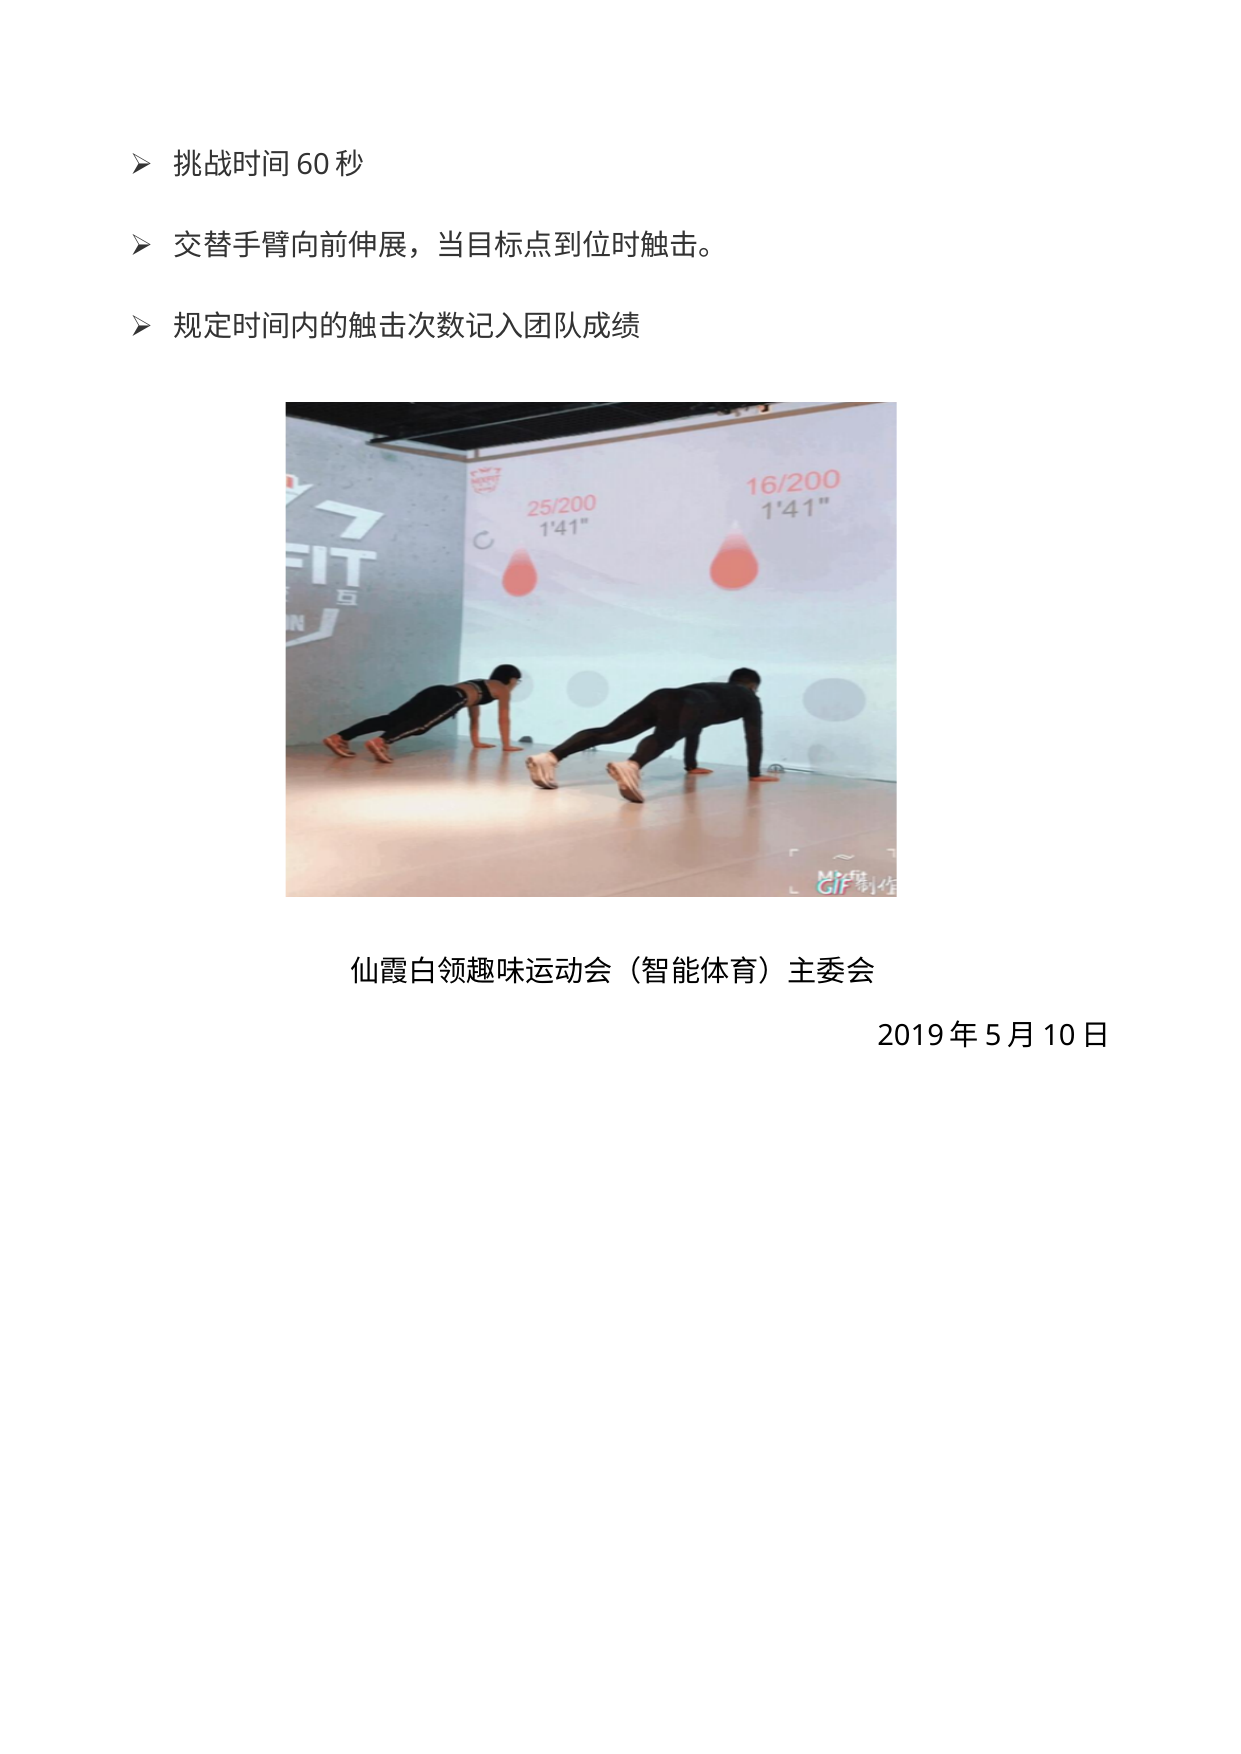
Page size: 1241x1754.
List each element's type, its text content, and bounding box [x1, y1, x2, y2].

picture [285, 402, 897, 897]
list 交替手臂向前伸展，当目标点到位时触击。 [130, 210, 1110, 275]
text 仙霞白领趣味运动会（智能体育）主委会 [130, 936, 1110, 1001]
list 挑战时间60秒 [130, 129, 1110, 194]
text 2019年5月10日 [130, 1001, 1110, 1066]
list 规定时间内的触击次数记入团队成绩 [130, 291, 1110, 356]
